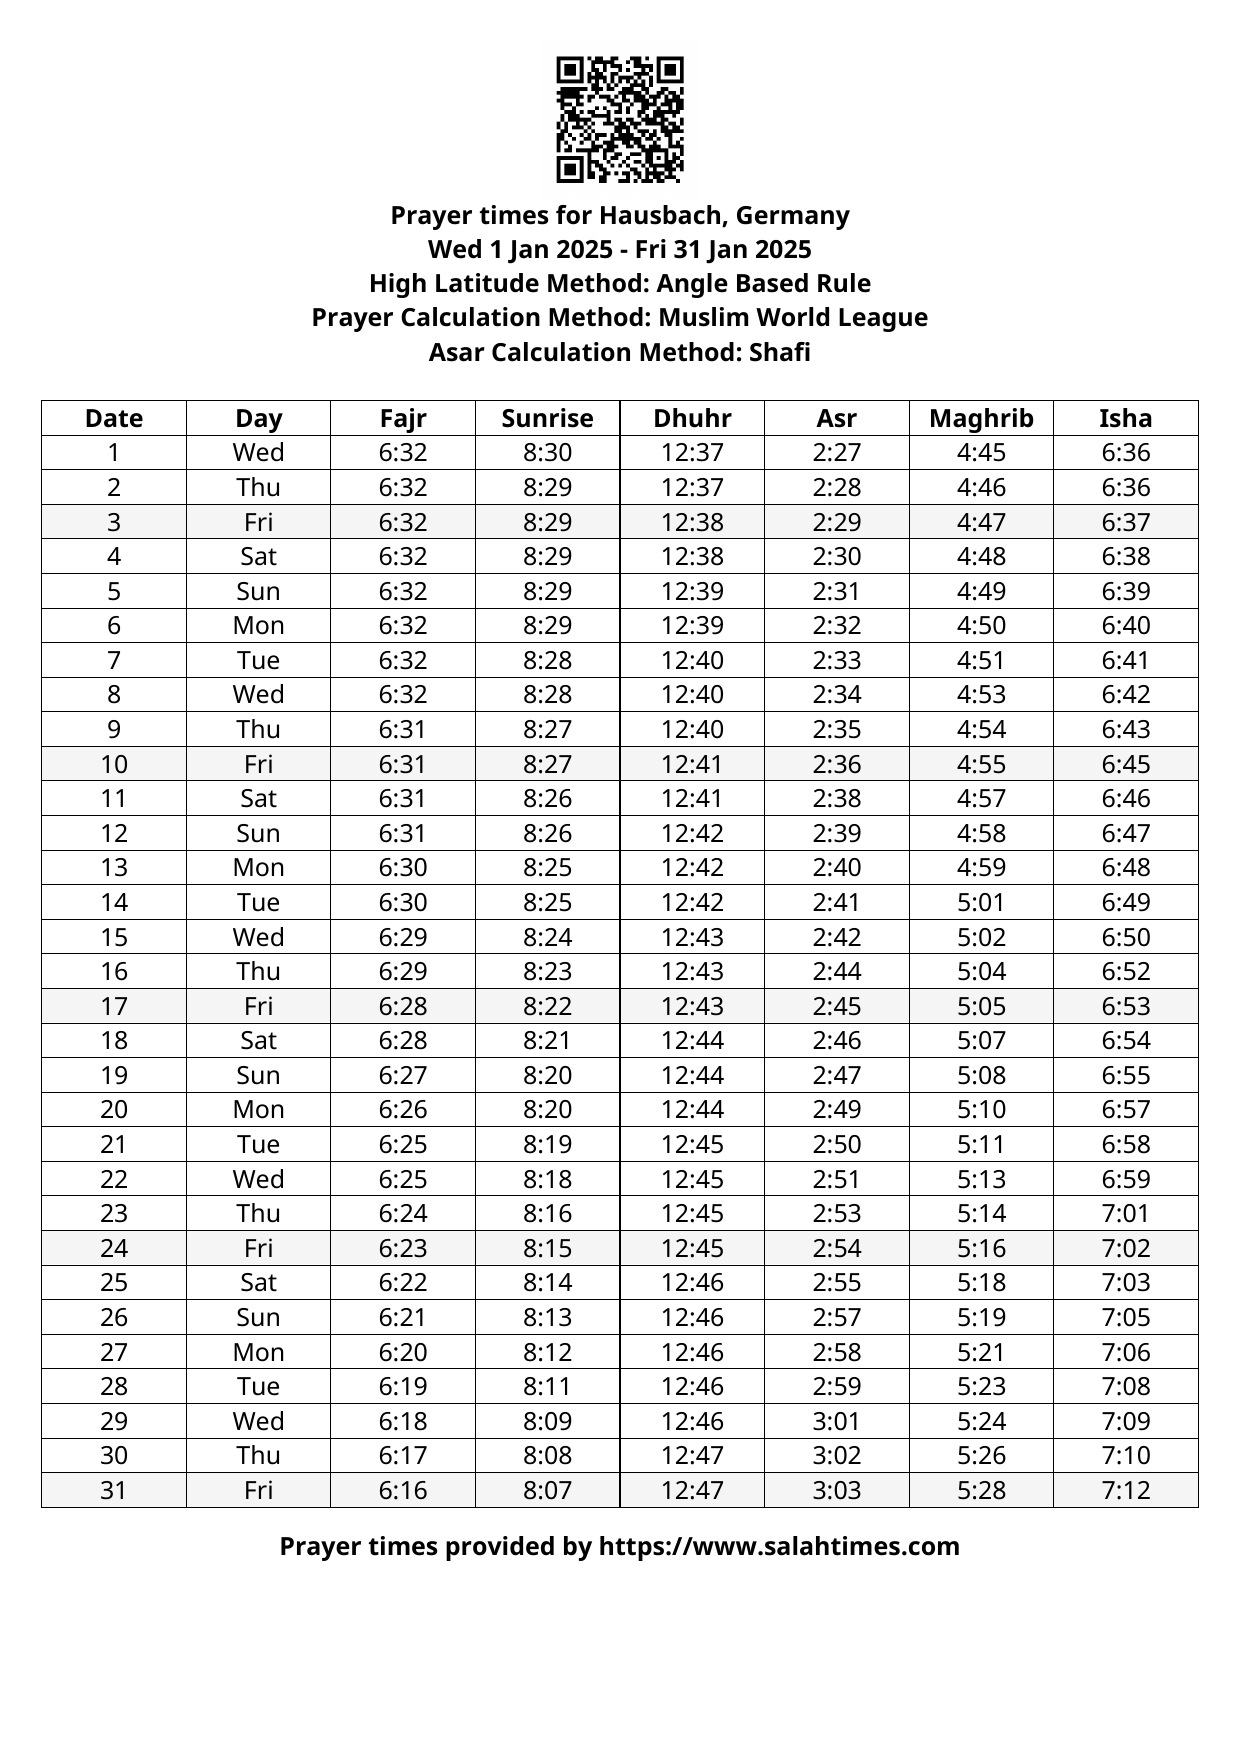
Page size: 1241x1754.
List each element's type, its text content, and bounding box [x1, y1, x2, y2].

table_cell 9 [42, 712, 186, 746]
table_cell 8:12 [476, 1335, 619, 1368]
text Wed 1 Jan 2025 - Fri 31 Jan 2025 [42, 232, 1198, 266]
table_cell 6:32 [331, 678, 475, 711]
table_cell 2:29 [765, 505, 909, 538]
table_cell 12:43 [621, 920, 764, 953]
table_cell 8:24 [476, 920, 619, 953]
table_header Fajr [331, 401, 475, 434]
table_cell 5:04 [910, 954, 1053, 988]
table_cell 12:44 [621, 1093, 764, 1126]
table_cell 6:19 [331, 1369, 475, 1403]
table_cell 27 [42, 1335, 186, 1368]
table_cell 6:36 [1054, 436, 1198, 469]
table_cell Tue [187, 885, 330, 919]
table_cell 6 [42, 609, 186, 642]
table_cell 1 [42, 436, 186, 469]
table_cell 3:02 [765, 1439, 909, 1472]
table_cell 5:19 [910, 1300, 1053, 1334]
table_cell 6:30 [331, 851, 475, 884]
table_cell Mon [187, 1335, 330, 1368]
table_cell 12:43 [621, 954, 764, 988]
table_cell 4 [42, 539, 186, 573]
table_cell 8:26 [476, 781, 619, 815]
table_cell 5:24 [910, 1404, 1053, 1437]
table_cell Fri [187, 989, 330, 1022]
table_cell 4:59 [910, 851, 1053, 884]
table_cell Sun [187, 1058, 330, 1092]
table_cell 2:36 [765, 747, 909, 780]
table_cell 6:22 [331, 1266, 475, 1299]
table_cell 6:43 [1054, 712, 1198, 746]
table_cell Sat [187, 781, 330, 815]
table_cell 6:30 [331, 885, 475, 919]
table_cell 7:05 [1054, 1300, 1198, 1334]
table_cell 2:31 [765, 574, 909, 607]
table_cell 6:32 [331, 539, 475, 573]
table_cell 2:58 [765, 1335, 909, 1368]
table_cell 4:49 [910, 574, 1053, 607]
table_cell 12:45 [621, 1231, 764, 1264]
table_cell 29 [42, 1404, 186, 1437]
table_cell 30 [42, 1439, 186, 1472]
table_cell 2:32 [765, 609, 909, 642]
table_cell 2:38 [765, 781, 909, 815]
text Asar Calculation Method: Shafi [42, 334, 1198, 368]
table_cell Mon [187, 609, 330, 642]
table_cell 8:13 [476, 1300, 619, 1334]
table_cell Fri [187, 1473, 330, 1507]
table_cell 3:03 [765, 1473, 909, 1507]
table_cell 31 [42, 1473, 186, 1507]
table_cell Sun [187, 574, 330, 607]
table_cell 8:20 [476, 1058, 619, 1092]
table_header Asr [765, 401, 909, 434]
table_cell 2:42 [765, 920, 909, 953]
table_cell 12:41 [621, 747, 764, 780]
table_cell Thu [187, 470, 330, 504]
table_cell 5:07 [910, 1024, 1053, 1057]
table_cell 6:32 [331, 505, 475, 538]
table_cell 4:54 [910, 712, 1053, 746]
table_cell 6:55 [1054, 1058, 1198, 1092]
table_cell 24 [42, 1231, 186, 1264]
table_cell 8:11 [476, 1369, 619, 1403]
table_cell 2:45 [765, 989, 909, 1022]
table_cell 2:59 [765, 1369, 909, 1403]
table_cell 5:28 [910, 1473, 1053, 1507]
table_cell 2:40 [765, 851, 909, 884]
table_cell Thu [187, 954, 330, 988]
table_cell Thu [187, 1196, 330, 1230]
table_cell 6:17 [331, 1439, 475, 1472]
table_cell Sat [187, 1024, 330, 1057]
table_cell 21 [42, 1127, 186, 1161]
table_cell 17 [42, 989, 186, 1022]
table_cell 8:28 [476, 678, 619, 711]
table_cell 6:25 [331, 1127, 475, 1161]
table_cell 12:47 [621, 1473, 764, 1507]
table_cell Wed [187, 436, 330, 469]
table_cell 8:09 [476, 1404, 619, 1437]
table_cell Fri [187, 1231, 330, 1264]
table_cell 8:20 [476, 1093, 619, 1126]
table_cell 8:08 [476, 1439, 619, 1472]
table_cell 4:50 [910, 609, 1053, 642]
table_cell 5:14 [910, 1196, 1053, 1230]
table_header Day [187, 401, 330, 434]
table_cell 2:50 [765, 1127, 909, 1161]
table_cell 2:30 [765, 539, 909, 573]
table_cell 2:33 [765, 643, 909, 677]
table_cell 10 [42, 747, 186, 780]
table_cell 7:03 [1054, 1266, 1198, 1299]
table_cell Tue [187, 1369, 330, 1403]
table_cell 8:15 [476, 1231, 619, 1264]
table_cell 6:29 [331, 920, 475, 953]
table_cell 12:37 [621, 470, 764, 504]
table_cell 12 [42, 816, 186, 849]
table_cell 6:26 [331, 1093, 475, 1126]
table_cell 6:31 [331, 781, 475, 815]
table_cell 12:40 [621, 643, 764, 677]
table_cell 8:16 [476, 1196, 619, 1230]
table_cell 8:29 [476, 470, 619, 504]
table_cell 7 [42, 643, 186, 677]
table_cell 5:08 [910, 1058, 1053, 1092]
table_cell Fri [187, 505, 330, 538]
table_cell 12:41 [621, 781, 764, 815]
table_header Maghrib [910, 401, 1053, 434]
table_cell 5:01 [910, 885, 1053, 919]
table_cell 12:45 [621, 1162, 764, 1195]
table_cell Sun [187, 1300, 330, 1334]
table_cell 6:32 [331, 470, 475, 504]
table_cell 4:47 [910, 505, 1053, 538]
table_cell 7:08 [1054, 1369, 1198, 1403]
text High Latitude Method: Angle Based Rule [42, 266, 1198, 300]
table_cell 6:47 [1054, 816, 1198, 849]
table_cell 2:47 [765, 1058, 909, 1092]
table_cell 6:37 [1054, 505, 1198, 538]
table_cell 8:27 [476, 747, 619, 780]
table_cell 12:45 [621, 1196, 764, 1230]
table_cell 8:07 [476, 1473, 619, 1507]
table_cell 6:16 [331, 1473, 475, 1507]
table_cell Thu [187, 1439, 330, 1472]
table_cell Sun [187, 816, 330, 849]
table_cell 3 [42, 505, 186, 538]
picture [542, 41, 699, 198]
table_cell 8:14 [476, 1266, 619, 1299]
table_cell 12:43 [621, 989, 764, 1022]
table_cell 4:57 [910, 781, 1053, 815]
table_cell 4:46 [910, 470, 1053, 504]
table_cell 6:42 [1054, 678, 1198, 711]
table_cell 25 [42, 1266, 186, 1299]
table_cell 15 [42, 920, 186, 953]
table_cell 6:23 [331, 1231, 475, 1264]
table_cell 6:48 [1054, 851, 1198, 884]
table_cell Tue [187, 1127, 330, 1161]
table_cell 6:21 [331, 1300, 475, 1334]
table_cell 6:59 [1054, 1162, 1198, 1195]
table_cell 6:32 [331, 609, 475, 642]
table_header Date [42, 401, 186, 434]
table_cell 8:23 [476, 954, 619, 988]
table_cell 2:35 [765, 712, 909, 746]
table_cell 8:28 [476, 643, 619, 677]
table_cell 2:53 [765, 1196, 909, 1230]
table_cell 6:52 [1054, 954, 1198, 988]
table_cell 6:25 [331, 1162, 475, 1195]
table_cell 12:42 [621, 885, 764, 919]
table_cell 26 [42, 1300, 186, 1334]
table_cell 2:49 [765, 1093, 909, 1126]
table_cell 7:12 [1054, 1473, 1198, 1507]
table_cell 6:32 [331, 574, 475, 607]
table_cell 12:47 [621, 1439, 764, 1472]
table_cell 19 [42, 1058, 186, 1092]
table_cell 2:41 [765, 885, 909, 919]
table_cell 6:36 [1054, 470, 1198, 504]
table_cell 12:44 [621, 1024, 764, 1057]
table_cell 12:40 [621, 678, 764, 711]
table_cell 12:38 [621, 505, 764, 538]
text Prayer Calculation Method: Muslim World League [42, 300, 1198, 334]
table_cell 5:02 [910, 920, 1053, 953]
table_cell 7:01 [1054, 1196, 1198, 1230]
table_cell 4:58 [910, 816, 1053, 849]
table_cell 8:29 [476, 505, 619, 538]
table_cell 2 [42, 470, 186, 504]
table_cell 6:20 [331, 1335, 475, 1368]
table_cell 12:39 [621, 574, 764, 607]
table_header Sunrise [476, 401, 619, 434]
table_cell 11 [42, 781, 186, 815]
table_cell 8:25 [476, 885, 619, 919]
table_cell 6:40 [1054, 609, 1198, 642]
table_cell 6:28 [331, 989, 475, 1022]
table_cell 7:06 [1054, 1335, 1198, 1368]
table_cell 8:25 [476, 851, 619, 884]
table_cell 5:05 [910, 989, 1053, 1022]
table_cell 5:21 [910, 1335, 1053, 1368]
table_cell 6:18 [331, 1404, 475, 1437]
table_cell 2:55 [765, 1266, 909, 1299]
table_cell Wed [187, 678, 330, 711]
table_cell 5 [42, 574, 186, 607]
table_cell 6:45 [1054, 747, 1198, 780]
table_cell 12:40 [621, 712, 764, 746]
table_cell 4:48 [910, 539, 1053, 573]
table_cell 6:29 [331, 954, 475, 988]
table_cell 8:29 [476, 539, 619, 573]
table_cell 12:42 [621, 816, 764, 849]
table_cell 16 [42, 954, 186, 988]
table_cell 8:26 [476, 816, 619, 849]
table_cell 8:18 [476, 1162, 619, 1195]
table_cell 6:24 [331, 1196, 475, 1230]
table_cell 12:42 [621, 851, 764, 884]
table_cell 6:53 [1054, 989, 1198, 1022]
table_cell 6:49 [1054, 885, 1198, 919]
table_cell Thu [187, 712, 330, 746]
table_cell 4:45 [910, 436, 1053, 469]
table_cell 12:44 [621, 1058, 764, 1092]
table_cell 23 [42, 1196, 186, 1230]
table_cell 12:39 [621, 609, 764, 642]
table_cell Wed [187, 1162, 330, 1195]
table_cell 20 [42, 1093, 186, 1126]
table_cell 8 [42, 678, 186, 711]
table_cell 6:46 [1054, 781, 1198, 815]
table_cell 6:31 [331, 816, 475, 849]
table_cell 5:18 [910, 1266, 1053, 1299]
table_cell 12:37 [621, 436, 764, 469]
table_cell 8:30 [476, 436, 619, 469]
table_cell 7:02 [1054, 1231, 1198, 1264]
table_cell 7:10 [1054, 1439, 1198, 1472]
table_cell 2:44 [765, 954, 909, 988]
table_cell 4:51 [910, 643, 1053, 677]
table_cell Wed [187, 1404, 330, 1437]
table_cell 6:28 [331, 1024, 475, 1057]
table_cell Tue [187, 643, 330, 677]
table_cell 8:27 [476, 712, 619, 746]
table_cell 6:57 [1054, 1093, 1198, 1126]
table_cell 3:01 [765, 1404, 909, 1437]
table_cell Mon [187, 851, 330, 884]
table_cell 8:21 [476, 1024, 619, 1057]
table_cell 13 [42, 851, 186, 884]
table_cell 2:34 [765, 678, 909, 711]
table_cell 5:16 [910, 1231, 1053, 1264]
table_cell Fri [187, 747, 330, 780]
table_cell 28 [42, 1369, 186, 1403]
table_cell 8:29 [476, 574, 619, 607]
table_cell Sat [187, 1266, 330, 1299]
table_cell 6:31 [331, 712, 475, 746]
table_cell 12:46 [621, 1404, 764, 1437]
text Prayer times for Hausbach, Germany [42, 198, 1198, 232]
table_cell 8:29 [476, 609, 619, 642]
table_cell 5:10 [910, 1093, 1053, 1126]
table_cell 2:51 [765, 1162, 909, 1195]
table_header Dhuhr [621, 401, 764, 434]
table_cell 6:58 [1054, 1127, 1198, 1161]
table_cell 2:57 [765, 1300, 909, 1334]
table_cell 12:45 [621, 1127, 764, 1161]
table_cell 5:26 [910, 1439, 1053, 1472]
table_cell 6:31 [331, 747, 475, 780]
table_cell 14 [42, 885, 186, 919]
table_cell 12:46 [621, 1369, 764, 1403]
text Prayer times provided by https://www.salahtimes.com [42, 1528, 1198, 1563]
table_cell 5:13 [910, 1162, 1053, 1195]
table_cell 6:39 [1054, 574, 1198, 607]
table_cell 22 [42, 1162, 186, 1195]
table_cell 12:46 [621, 1266, 764, 1299]
table_cell 6:32 [331, 436, 475, 469]
table_cell 2:27 [765, 436, 909, 469]
table_cell 7:09 [1054, 1404, 1198, 1437]
table_cell Sat [187, 539, 330, 573]
table_cell 2:28 [765, 470, 909, 504]
table_cell 12:38 [621, 539, 764, 573]
table_cell 6:27 [331, 1058, 475, 1092]
table_cell 5:23 [910, 1369, 1053, 1403]
table_cell 4:53 [910, 678, 1053, 711]
table_cell Wed [187, 920, 330, 953]
table_cell 8:19 [476, 1127, 619, 1161]
table_cell 2:54 [765, 1231, 909, 1264]
table_cell Mon [187, 1093, 330, 1126]
table_cell 4:55 [910, 747, 1053, 780]
table_cell 6:54 [1054, 1024, 1198, 1057]
table_cell 6:50 [1054, 920, 1198, 953]
table_cell 2:39 [765, 816, 909, 849]
table_cell 6:38 [1054, 539, 1198, 573]
table_header Isha [1054, 401, 1198, 434]
table_cell 6:32 [331, 643, 475, 677]
table_cell 5:11 [910, 1127, 1053, 1161]
table_cell 6:41 [1054, 643, 1198, 677]
table_cell 18 [42, 1024, 186, 1057]
table_cell 2:46 [765, 1024, 909, 1057]
table_cell 8:22 [476, 989, 619, 1022]
table_cell 12:46 [621, 1335, 764, 1368]
table_cell 12:46 [621, 1300, 764, 1334]
